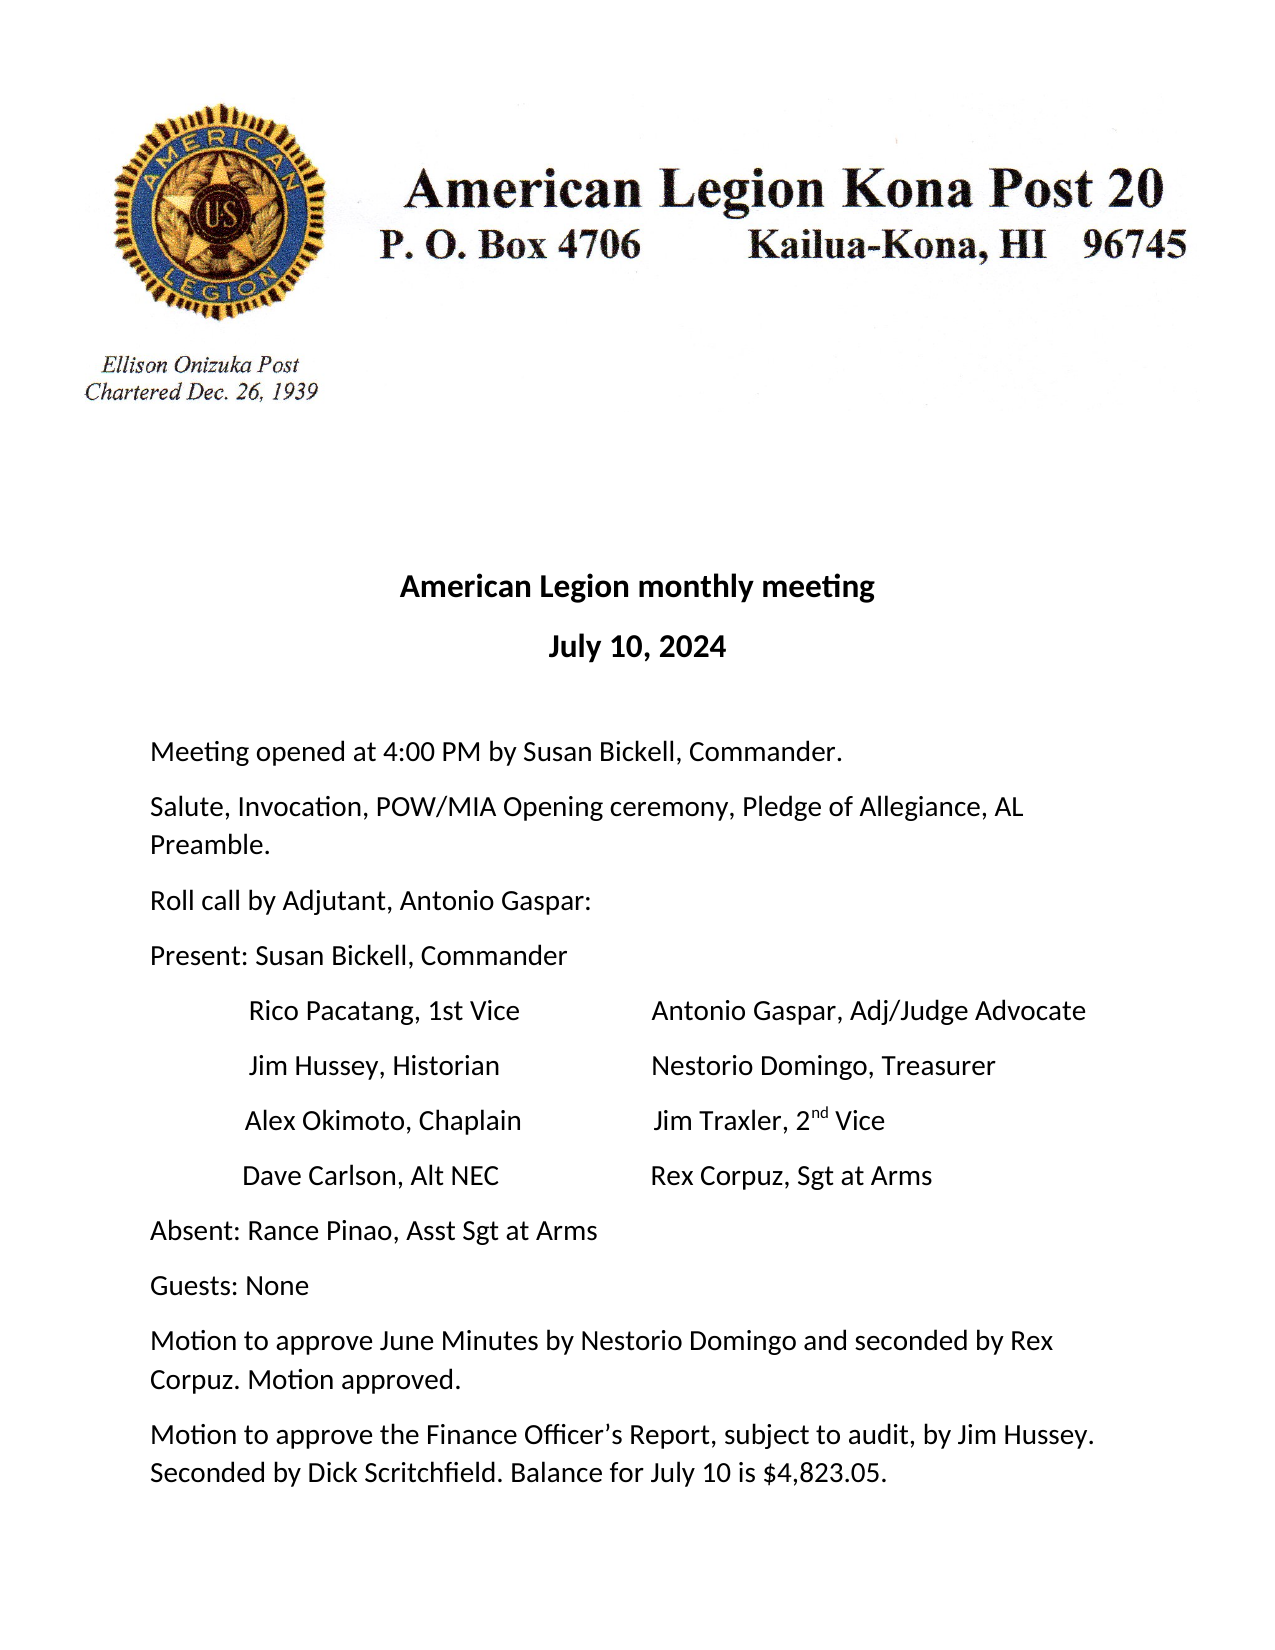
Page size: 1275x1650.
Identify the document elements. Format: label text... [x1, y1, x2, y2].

text Absent: Rance Pinao, Asst Sgt at Arms [150, 1212, 1125, 1248]
text Present: Susan Bickell, Commander [150, 937, 1125, 972]
text Alex Okimoto, Chaplain Jim Traxler, 2nd Vice [225, 1102, 1125, 1138]
text American Legion monthly meeting [150, 565, 1125, 606]
text Rico Pacatang, 1st Vice Antonio Gaspar, Adj/Judge Advocate [150, 992, 1125, 1027]
text Motion to approve June Minutes by Nestorio Domingo and seconded by Rex Corpuz. Motion approved. [150, 1322, 1125, 1396]
text Dave Carlson, Alt NEC Rex Corpuz, Sgt at Arms [150, 1157, 1125, 1193]
text Salute, Invocation, POW/MIA Opening ceremony, Pledge of Allegiance, AL Preamble. [150, 788, 1125, 862]
text Guests: None [150, 1267, 1125, 1303]
text Roll call by Adjutant, Antonio Gaspar: [150, 882, 1125, 917]
picture [75, 93, 1200, 412]
text Jim Hussey, Historian Nestorio Domingo, Treasurer [150, 1047, 1125, 1082]
text July 10, 2024 [150, 625, 1125, 666]
text Motion to approve the Finance Officer’s Report, subject to audit, by Jim Hussey. Seconded by Dick Scritchfield. Balance for July 10 is $4,823.05. [150, 1416, 1125, 1490]
text Meeting opened at 4:00 PM by Susan Bickell, Commander. [150, 733, 1125, 768]
